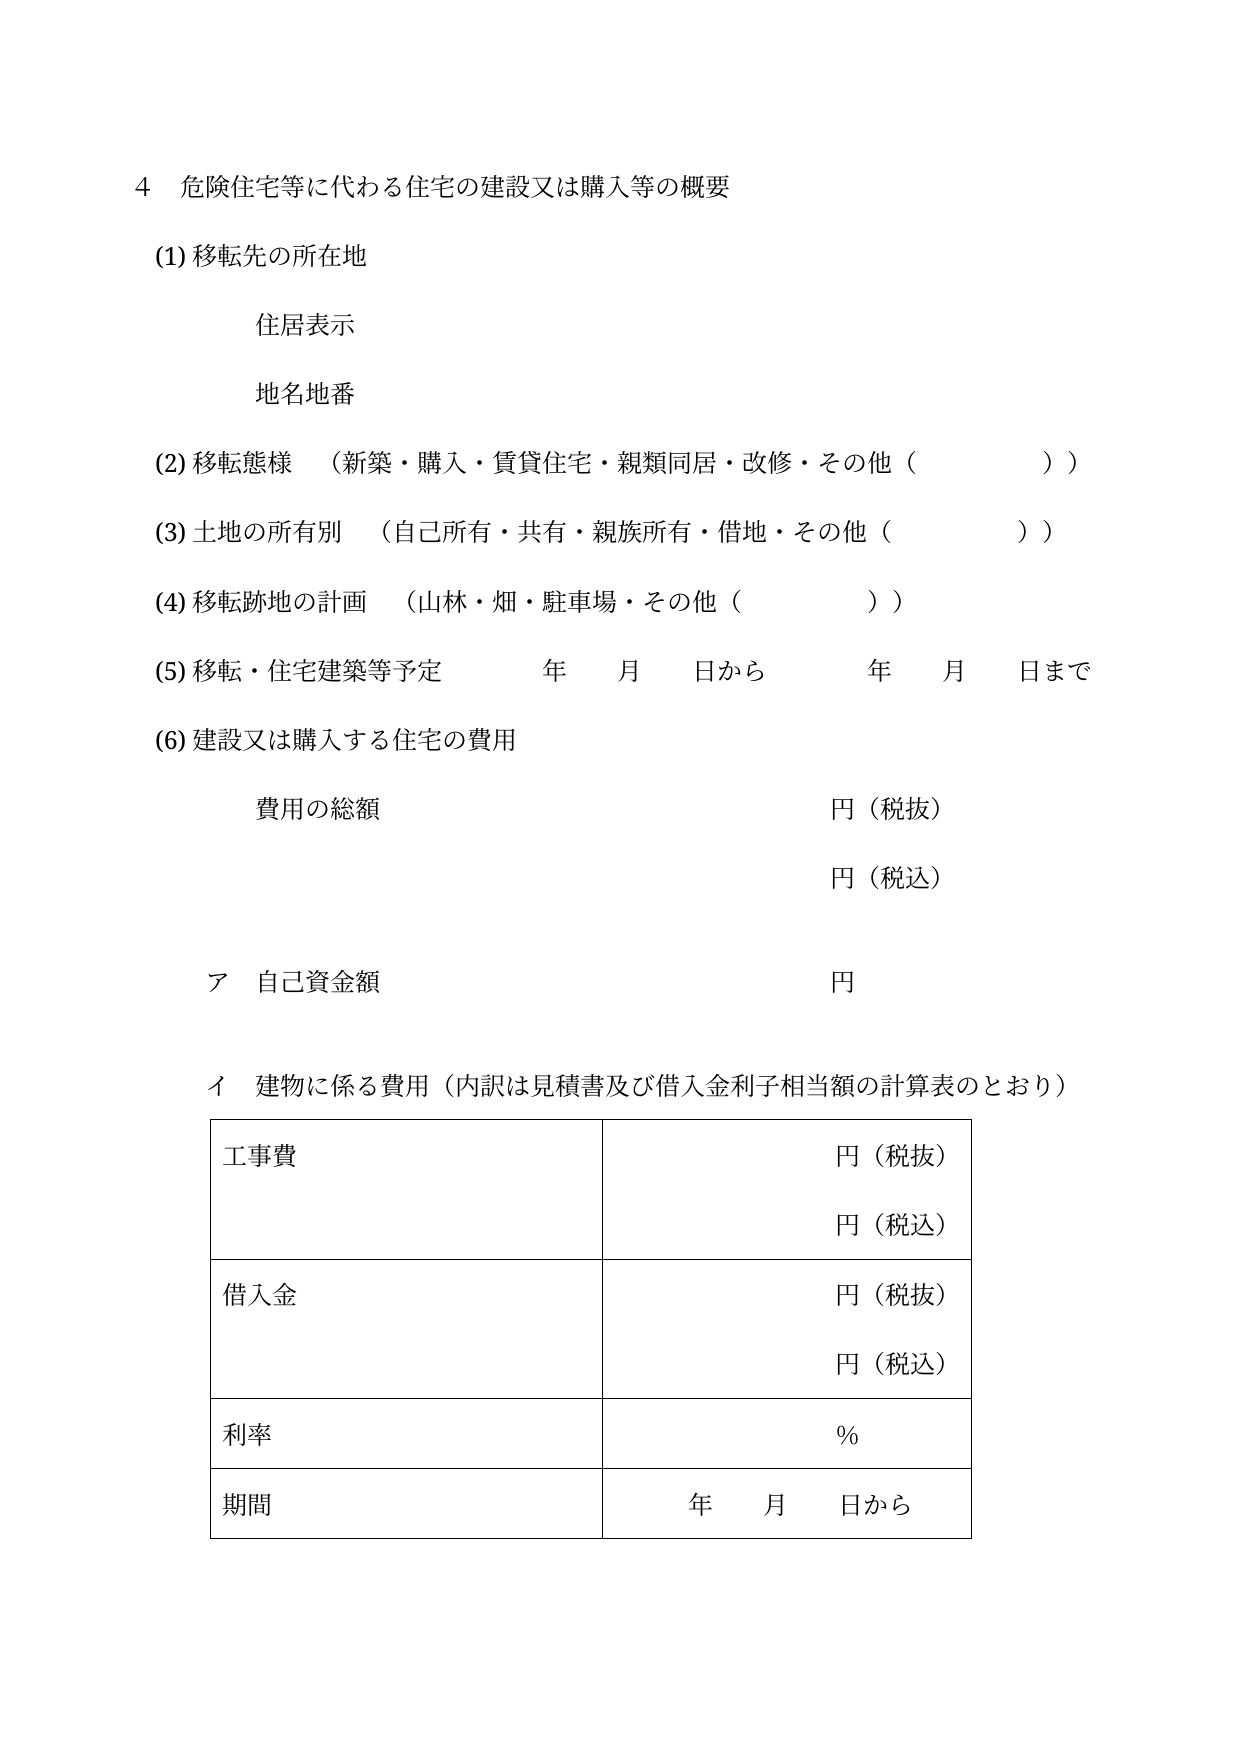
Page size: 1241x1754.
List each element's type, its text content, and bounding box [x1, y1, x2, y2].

text ア 自己資金額 円 [130, 946, 1122, 1015]
text 円（税込） [130, 842, 1122, 912]
text 地名地番 [130, 358, 1122, 427]
text 費用の総額 円（税抜） [130, 773, 1122, 842]
table_cell 借入金 [211, 1260, 602, 1398]
text 住居表示 [130, 289, 1122, 358]
text (1) 移転先の所在地 [130, 220, 1122, 289]
table_cell 円（税抜） 円（税込） [603, 1260, 971, 1398]
table_cell 期間 [211, 1469, 602, 1538]
table_header 円（税抜） 円（税込） [603, 1120, 971, 1258]
text (2) 移転態様 （新築・購入・賃貸住宅・親類同居・改修・その他（ ）） [130, 427, 1122, 497]
text (4) 移転跡地の計画 （山林・畑・駐車場・その他（ ）） [130, 566, 1122, 635]
table_cell 利率 [211, 1399, 602, 1468]
table_cell 年 月 日から 年 月 日まで [603, 1469, 971, 1538]
text イ 建物に係る費用（内訳は見積書及び借入金利子相当額の計算表のとおり） [130, 1050, 1122, 1119]
table_cell ％ [603, 1399, 971, 1468]
text (5) 移転・住宅建築等予定 年 月 日から 年 月 日まで [130, 635, 1122, 704]
text (3) 土地の所有別 （自己所有・共有・親族所有・借地・その他（ ）） [130, 497, 1122, 566]
text (6) 建設又は購入する住宅の費用 [130, 704, 1122, 773]
text ４ 危険住宅等に代わる住宅の建設又は購入等の概要 [130, 151, 1122, 220]
table_header 工事費 [211, 1120, 602, 1258]
